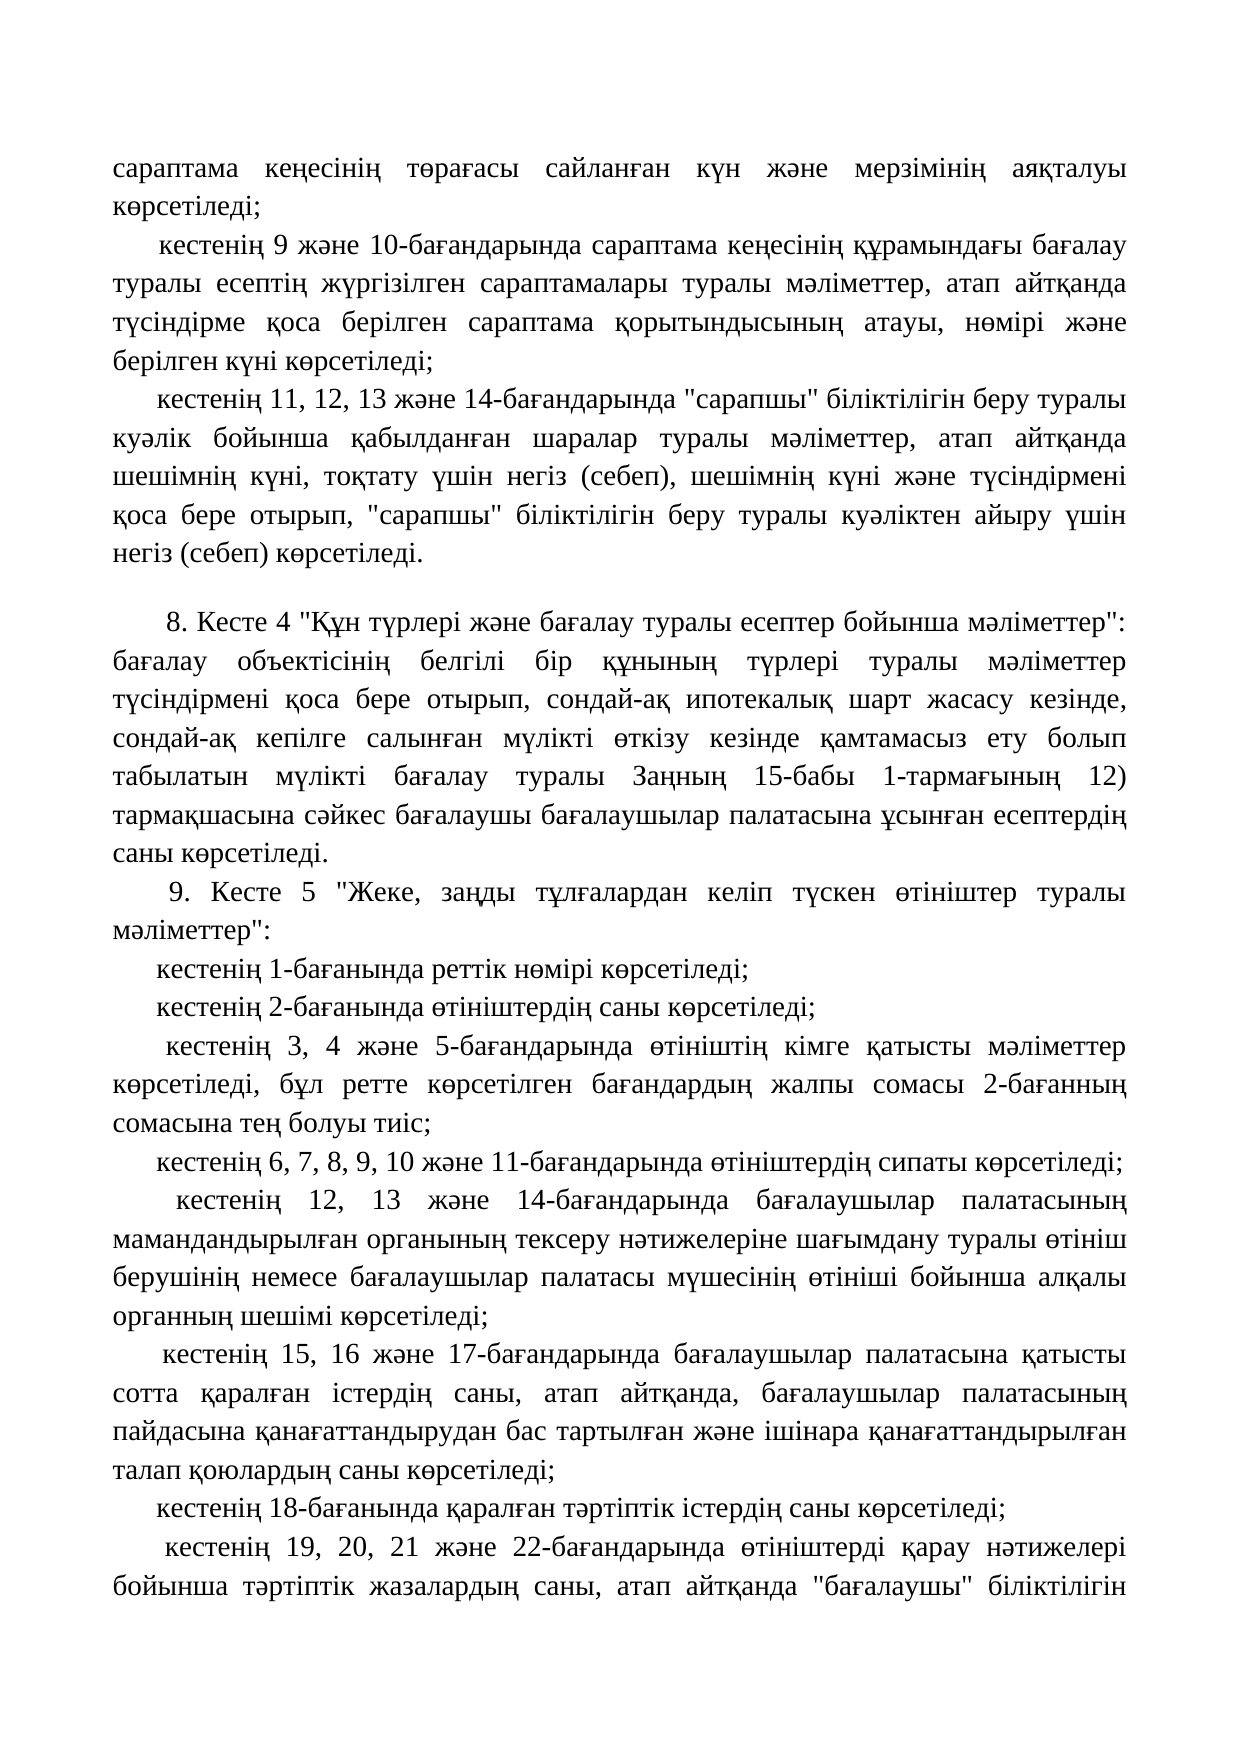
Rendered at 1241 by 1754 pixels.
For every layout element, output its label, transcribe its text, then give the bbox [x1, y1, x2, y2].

text кестенің 18-бағанында қаралған тәртіптік істердің саны көрсетіледі; [112, 1491, 1128, 1524]
text кестенің 3, 4 және 5-бағандарында өтініштің кімге қатысты мәліметтер көрсетіледі, бұл ретте көрсетілген бағандардың жалпы сомасы 2-бағанның сомасына тең болуы тиіс; [112, 1028, 1128, 1139]
text 8. Кесте 4 "Құн түрлері және бағалау туралы есептер бойынша мәліметтер": бағалау объектісінің белгілі бір құнының түрлері туралы мәліметтер түсіндірмені қоса бере отырып, сондай-ақ ипотекалық шарт жасасу кезінде, сондай-ақ кепілге салынған мүлікті өткізу кезінде қамтамасыз ету болып табылатын мүлікті бағалау туралы Заңның 15-бабы 1-тармағының 12) тармақшасына сәйкес бағалаушы бағалаушылар палатасына ұсынған есептердің саны көрсетіледі. [112, 604, 1128, 869]
text кестенің 1-бағанында реттік нөмірі көрсетіледі; [112, 951, 1128, 984]
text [112, 1529, 1128, 1601]
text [112, 150, 1128, 222]
text кестенің 2-бағанында өтініштердің саны көрсетіледі; [112, 989, 1128, 1023]
text кестенің 11, 12, 13 және 14-бағандарында "сарапшы" біліктілігін беру туралы куәлік бойынша қабылданған шаралар туралы мәліметтер, атап айтқанда шешімнің күні, тоқтату үшін негіз (себеп), шешімнің күні және түсіндірмені қоса бере отырып, "сарапшы" біліктілігін беру туралы куәліктен айыру үшін негіз (себеп) көрсетіледі. [112, 381, 1128, 569]
text кестенің 12, 13 және 14-бағандарында бағалаушылар палатасының мамандандырылған органының тексеру нәтижелеріне шағымдану туралы өтініш берушінің немесе бағалаушылар палатасы мүшесінің өтініші бойынша алқалы органның шешімі көрсетіледі; [112, 1182, 1128, 1331]
text 9. Кесте 5 "Жеке, заңды тұлғалардан келіп түскен өтініштер туралы мәліметтер": [112, 874, 1128, 946]
text кестенің 6, 7, 8, 9, 10 және 11-бағандарында өтініштердің сипаты көрсетіледі; [112, 1144, 1128, 1177]
text кестенің 9 және 10-бағандарында сараптама кеңесінің құрамындағы бағалау туралы есептің жүргізілген сараптамалары туралы мәліметтер, атап айтқанда түсіндірме қоса берілген сараптама қорытындысының атауы, нөмірі және берілген күні көрсетіледі; [112, 227, 1128, 376]
text кестенің 15, 16 және 17-бағандарында бағалаушылар палатасына қатысты сотта қаралған істердің саны, атап айтқанда, бағалаушылар палатасының пайдасына қанағаттандырудан бас тартылған және ішінара қанағаттандырылған талап қоюлардың саны көрсетіледі; [112, 1336, 1128, 1486]
